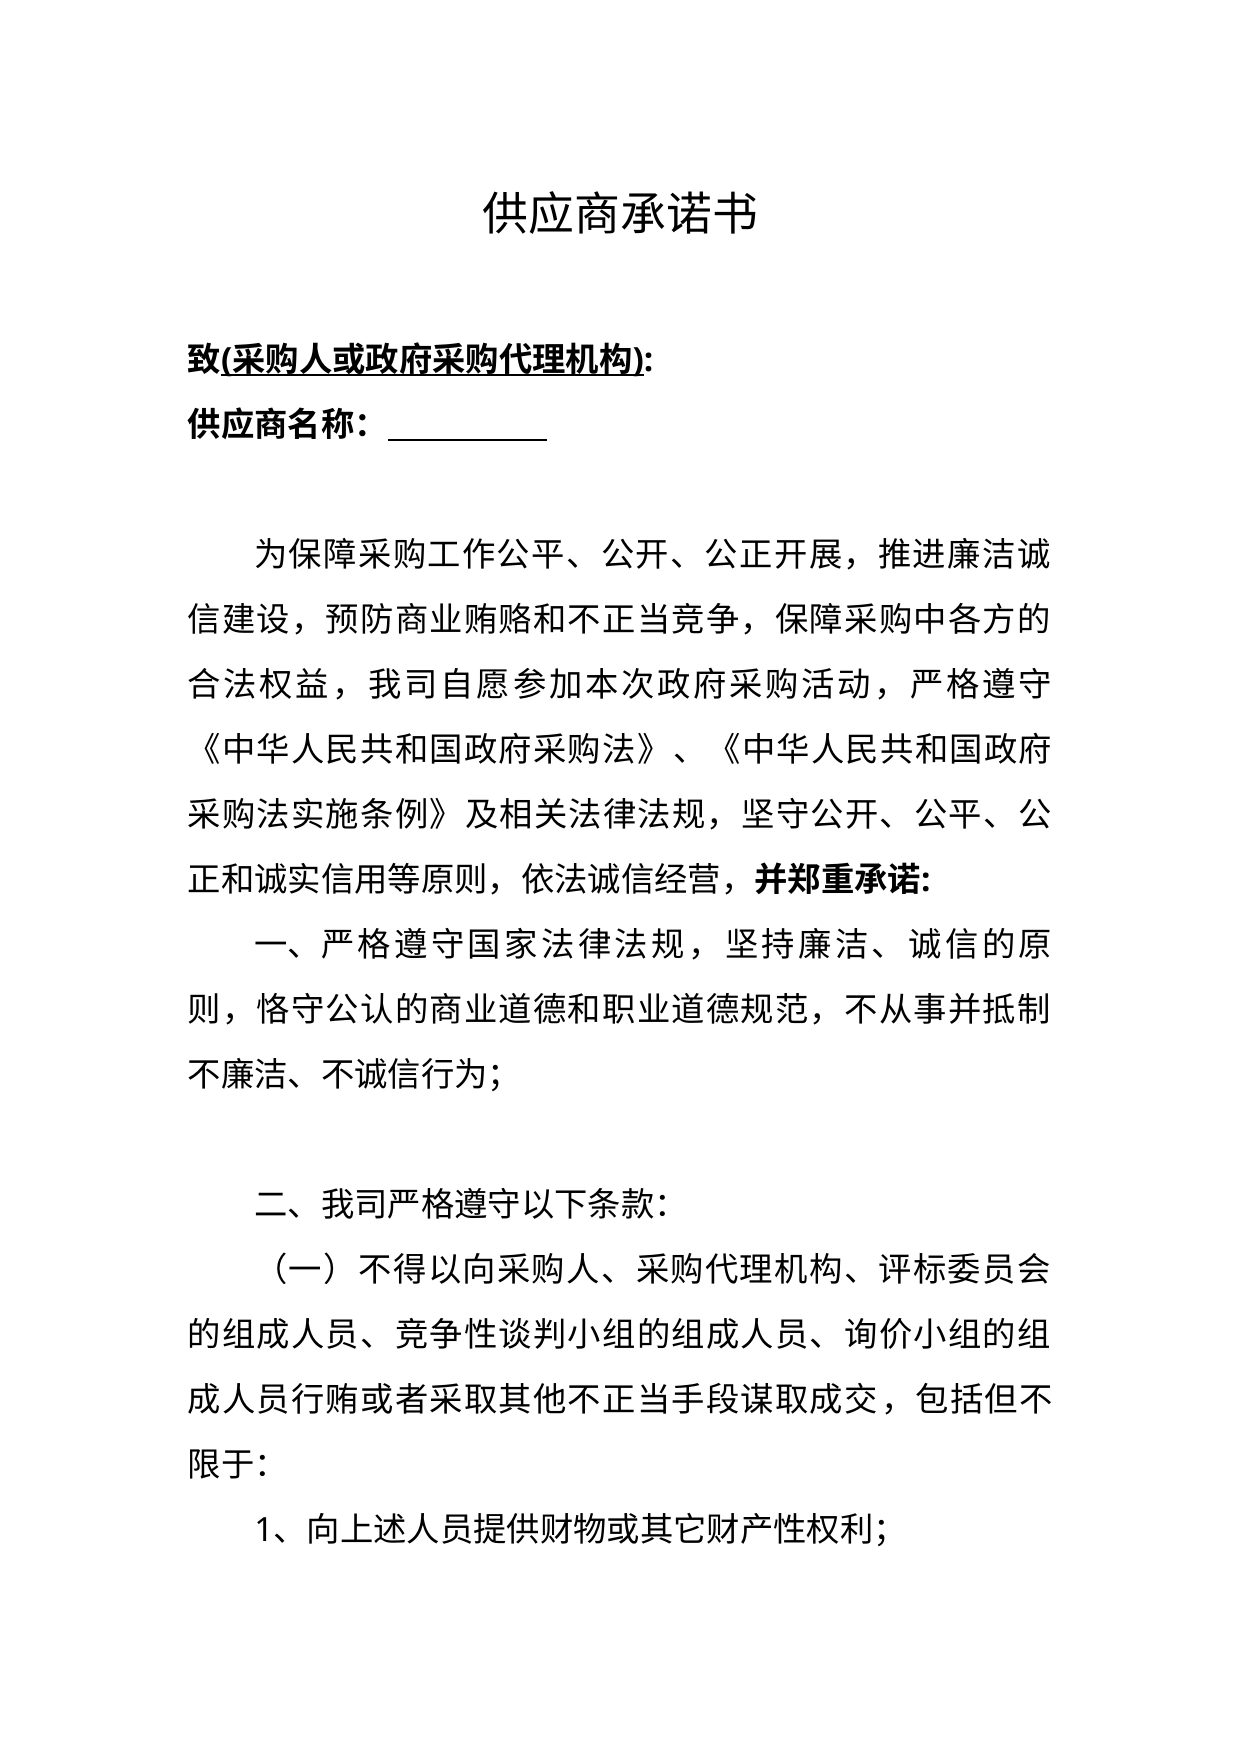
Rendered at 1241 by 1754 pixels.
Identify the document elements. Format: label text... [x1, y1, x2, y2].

text 致(采购人或政府采购代理机构): [187, 324, 1053, 389]
text 供应商名称： [187, 389, 1053, 454]
list 1、向上述人员提供财物或其它财产性权利； [187, 1494, 1053, 1559]
text （一）不得以向采购人、采购代理机构、评标委员会的组成人员、竞争性谈判小组的组成人员、询价小组的组成人员行贿或者采取其他不正当手段谋取成交，包括但不限于： [187, 1234, 1053, 1494]
text 为保障采购工作公平、公开、公正开展，推进廉洁诚信建设，预防商业贿赂和不正当竞争，保障采购中各方的合法权益，我司自愿参加本次政府采购活动，严格遵守《中华人民共和国政府采购法》、《中华人民共和国政府采购法实施条例》及相关法律法规，坚守公开、公平、公正和诚实信用等原则，依法诚信经营，并郑重承诺: [187, 519, 1053, 909]
text 供应商承诺书 [187, 162, 1053, 259]
list 严格遵守国家法律法规，坚持廉洁、诚信的原则，恪守公认的商业道德和职业道德规范，不从事并抵制不廉洁、不诚信行为； [187, 909, 1053, 1104]
list 二、我司严格遵守以下条款： [187, 1169, 1053, 1234]
